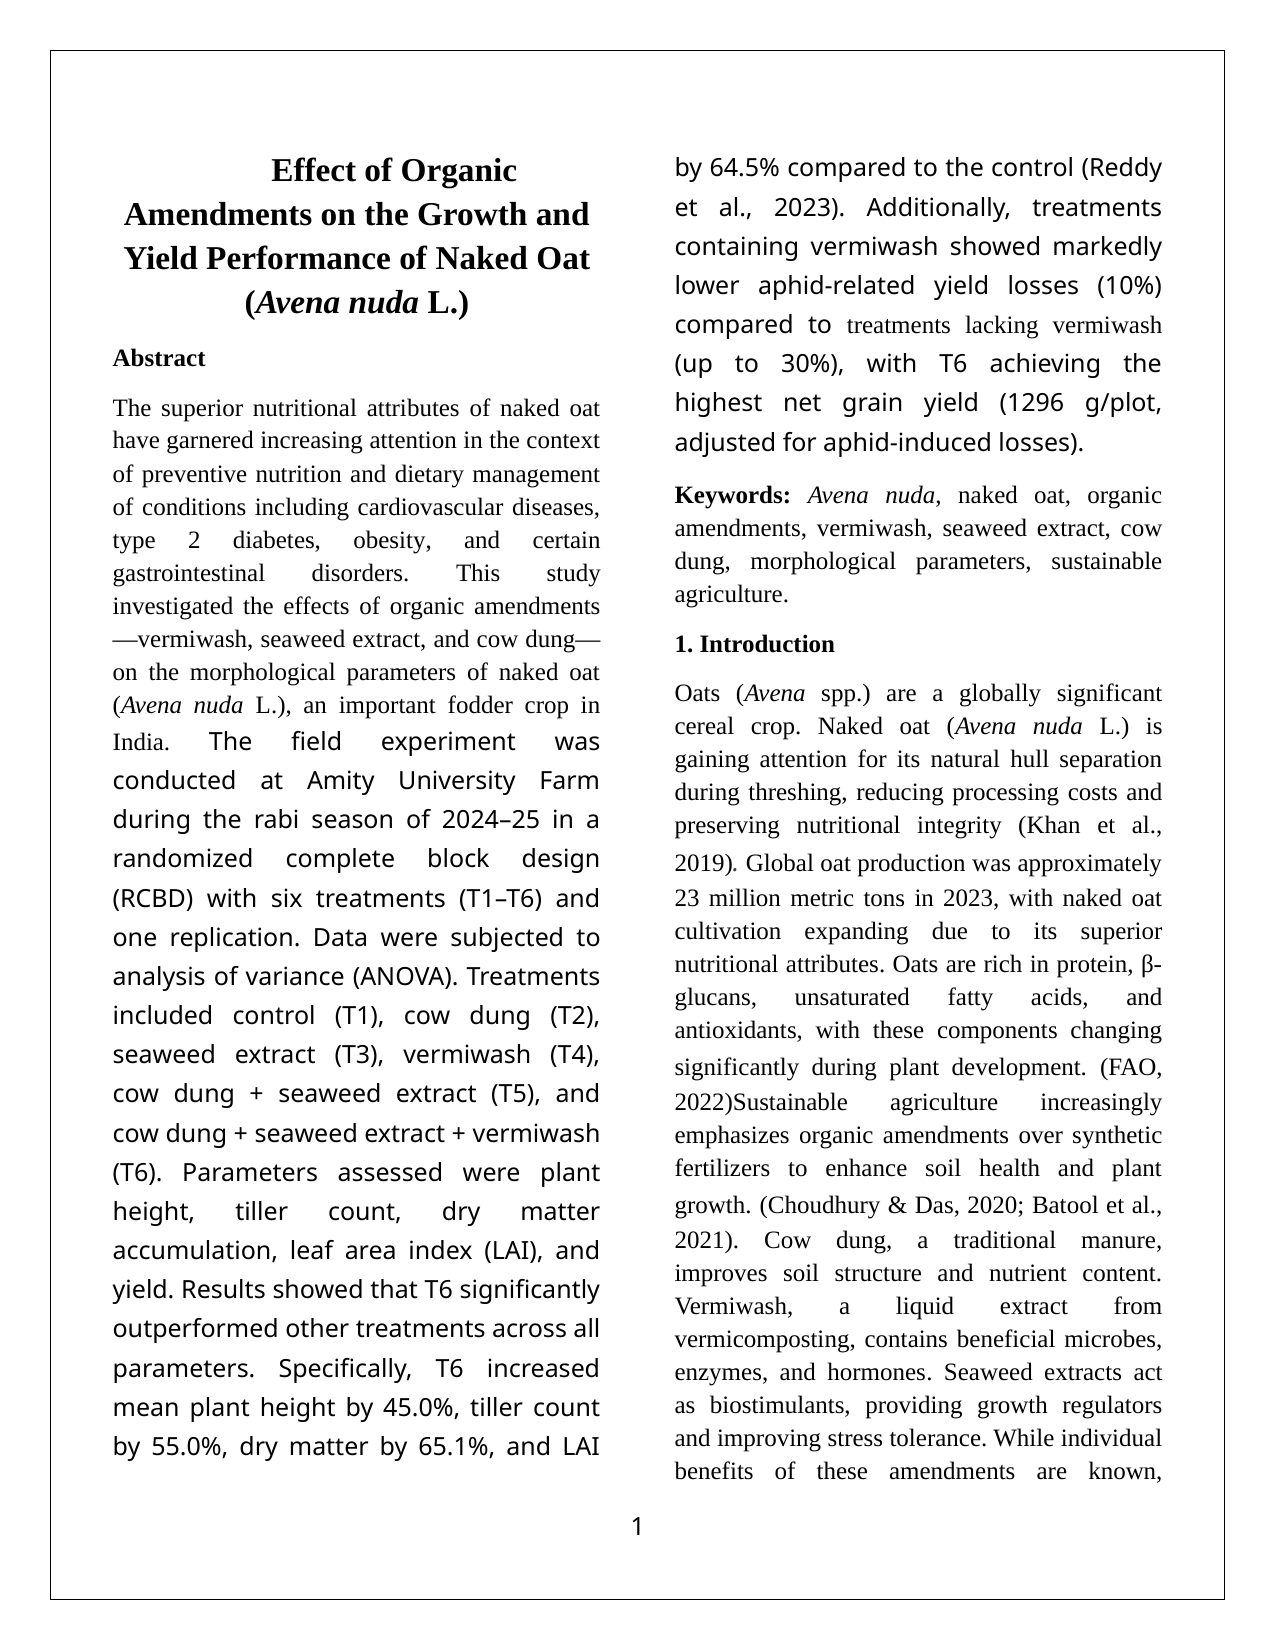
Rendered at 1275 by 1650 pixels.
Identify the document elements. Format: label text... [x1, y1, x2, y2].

text 1. Introduction [674, 629, 1162, 657]
text Abstract [112, 343, 601, 372]
text Effect of Organic Amendments on the Growth and Yield Performance of Naked Oat (Avena nuda L.) [112, 150, 601, 321]
text Keywords: Avena nuda, naked oat, organic amendments, vermiwash, seaweed extract, cow dung, morphological parameters, sustainable agriculture. [674, 480, 1162, 608]
text The superior nutritional attributes of naked oat have garnered increasing attention in the context of preventive nutrition and dietary management of conditions including cardiovascular diseases, type 2 diabetes, obesity, and certain gastrointestinal disorders. This study investigated the effects of organic amendments—vermiwash, seaweed extract, and cow dung—on the morphological parameters of naked oat (Avena nuda L.), an important fodder crop in India. The field experiment was conducted at Amity University Farm during the rabi season of 2024–25 in a randomized complete block design (RCBD) with six treatments (T1–T6) and one replication. Data were subjected to analysis of variance (ANOVA). Treatments included control (T1), cow dung (T2), seaweed extract (T3), vermiwash (T4), cow dung + seaweed extract (T5), and cow dung + seaweed extract + vermiwash (T6). Parameters assessed were plant height, tiller count, dry matter accumulation, leaf area index (LAI), and yield. Results showed that T6 significantly outperformed other treatments across all parameters. Specifically, T6 increased mean plant height by 45.0%, tiller count by 55.0%, dry matter by 65.1%, and LAI by 64.5% compared to the control (Reddy et al., 2023). Additionally, treatments containing vermiwash showed markedly lower aphid-related yield losses (10%) compared to treatments lacking vermiwash (up to 30%), with T6 achieving the highest net grain yield (1296 g/plot, adjusted for aphid-induced losses). [674, 150, 1162, 458]
text The superior nutritional attributes of naked oat have garnered increasing attention in the context of preventive nutrition and dietary management of conditions including cardiovascular diseases, type 2 diabetes, obesity, and certain gastrointestinal disorders. This study investigated the effects of organic amendments—vermiwash, seaweed extract, and cow dung—on the morphological parameters of naked oat (Avena nuda L.), an important fodder crop in India. The field experiment was conducted at Amity University Farm during the rabi season of 2024–25 in a randomized complete block design (RCBD) with six treatments (T1–T6) and one replication. Data were subjected to analysis of variance (ANOVA). Treatments included control (T1), cow dung (T2), seaweed extract (T3), vermiwash (T4), cow dung + seaweed extract (T5), and cow dung + seaweed extract + vermiwash (T6). Parameters assessed were plant height, tiller count, dry matter accumulation, leaf area index (LAI), and yield. Results showed that T6 significantly outperformed other treatments across all parameters. Specifically, T6 increased mean plant height by 45.0%, tiller count by 55.0%, dry matter by 65.1%, and LAI by 64.5% compared to the control (Reddy et al., 2023). Additionally, treatments containing vermiwash showed markedly lower aphid-related yield losses (10%) compared to treatments lacking vermiwash (up to 30%), with T6 achieving the highest net grain yield (1296 g/plot, adjusted for aphid-induced losses). [112, 393, 601, 1463]
